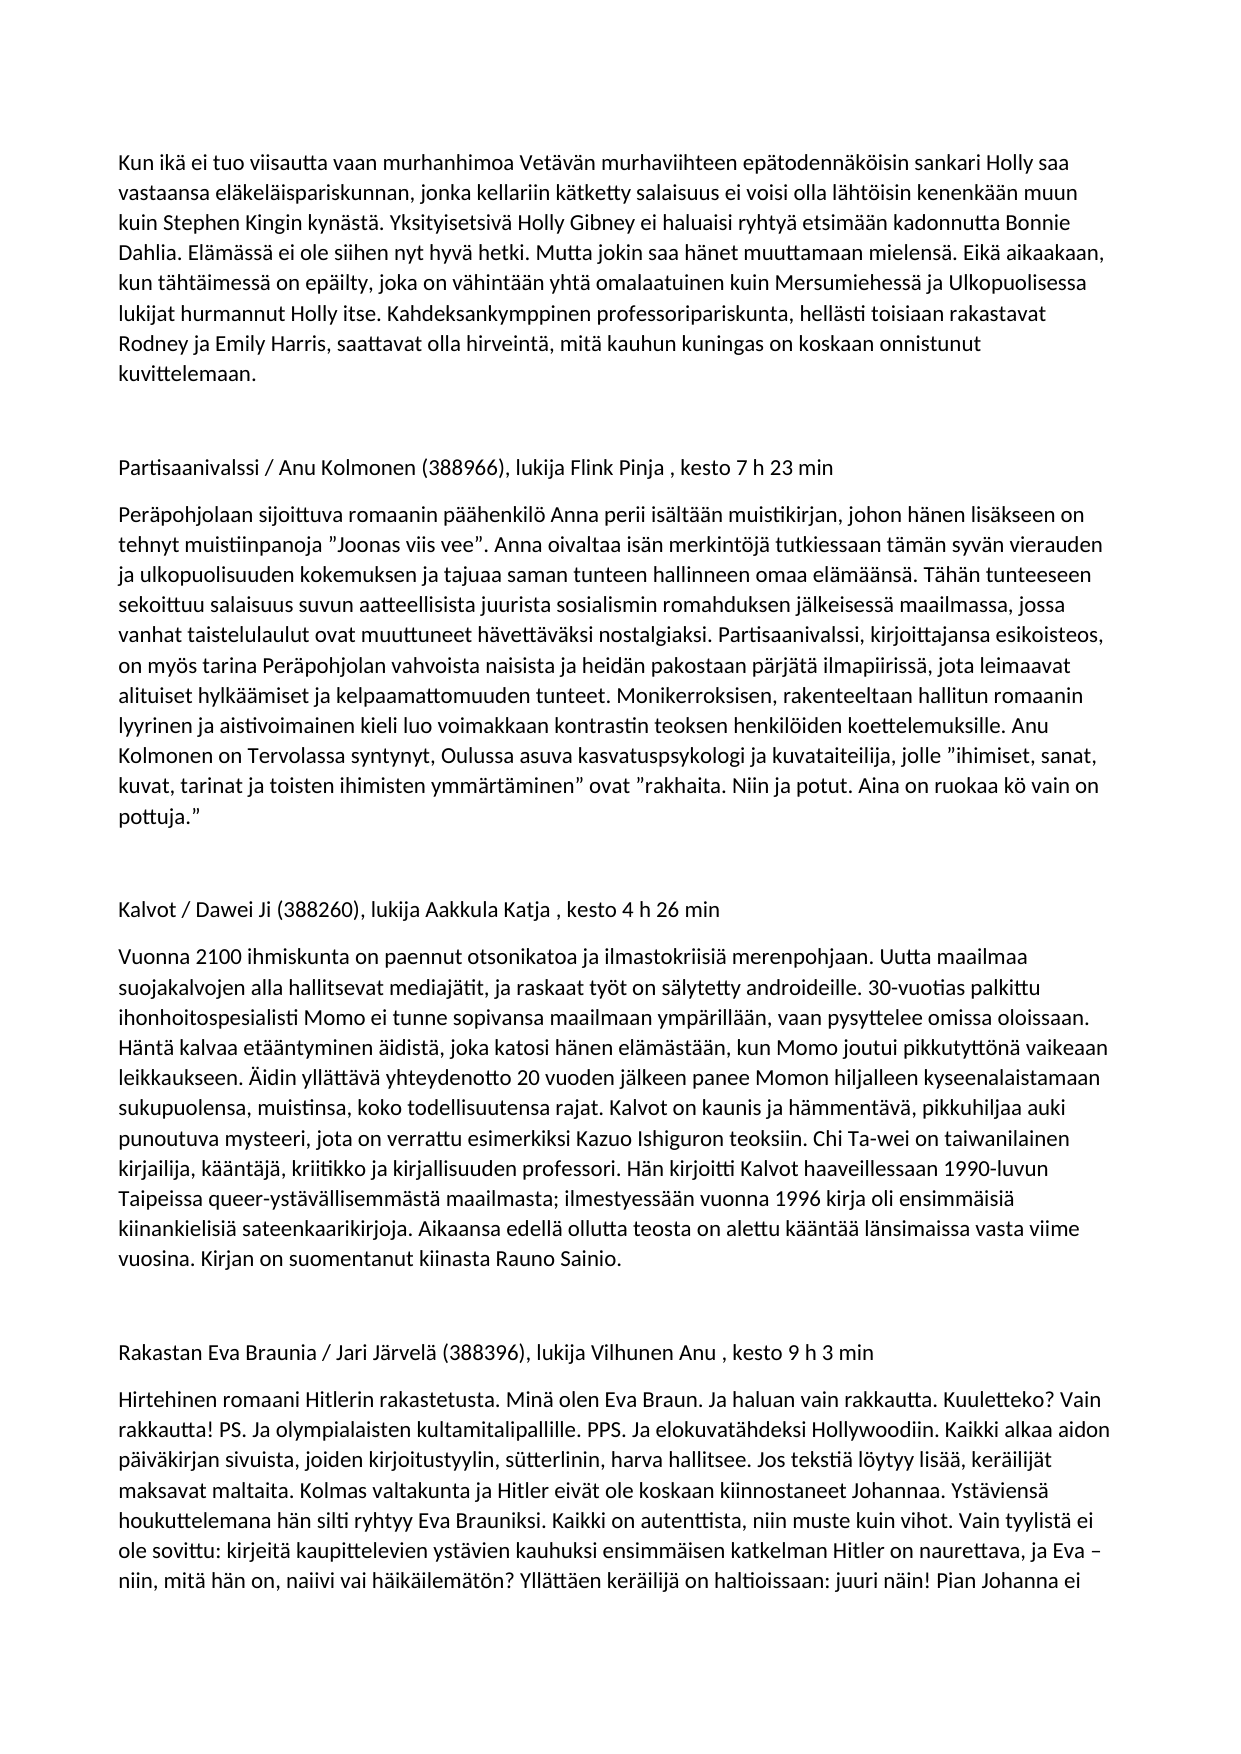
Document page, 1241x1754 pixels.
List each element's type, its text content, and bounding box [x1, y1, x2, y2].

text Kun ikä ei tuo viisautta vaan murhanhimoa Vetävän murhaviihteen epätodennäköisin sankari Holly saa vastaansa eläkeläispariskunnan, jonka kellariin kätketty salaisuus ei voisi olla lähtöisin kenenkään muun kuin Stephen Kingin kynästä. Yksityisetsivä Holly Gibney ei haluaisi ryhtyä etsimään kadonnutta Bonnie Dahlia. Elämässä ei ole siihen nyt hyvä hetki. Mutta jokin saa hänet muuttamaan mielensä. Eikä aikaakaan, kun tähtäimessä on epäilty, joka on vähintään yhtä omalaatuinen kuin Mersumiehessä ja Ulkopuolisessa lukijat hurmannut Holly itse. Kahdeksankymppinen professoripariskunta, hellästi toisiaan rakastavat Rodney ja Emily Harris, saattavat olla hirveintä, mitä kauhun kuningas on koskaan onnistunut kuvittelemaan. [118, 148, 1122, 387]
text Vuonna 2100 ihmiskunta on paennut otsonikatoa ja ilmastokriisiä merenpohjaan. Uutta maailmaa suojakalvojen alla hallitsevat mediajätit, ja raskaat työt on sälytetty androideille. 30-vuotias palkittu ihonhoitospesialisti Momo ei tunne sopivansa maailmaan ympärillään, vaan pysyttelee omissa oloissaan. Häntä kalvaa etääntyminen äidistä, joka katosi hänen elämästään, kun Momo joutui pikkutyttönä vaikeaan leikkaukseen. Äidin yllättävä yhteydenotto 20 vuoden jälkeen panee Momon hiljalleen kyseenalaistamaan sukupuolensa, muistinsa, koko todellisuutensa rajat. Kalvot on kaunis ja hämmentävä, pikkuhiljaa auki punoutuva mysteeri, jota on verrattu esimerkiksi Kazuo Ishiguron teoksiin. Chi Ta-wei on taiwanilainen kirjailija, kääntäjä, kriitikko ja kirjallisuuden professori. Hän kirjoitti Kalvot haaveillessaan 1990-luvun Taipeissa queer-ystävällisemmästä maailmasta; ilmestyessään vuonna 1996 kirja oli ensimmäisiä kiinankielisiä sateenkaarikirjoja. Aikaansa edellä ollutta teosta on alettu kääntää länsimaissa vasta viime vuosina. Kirjan on suomentanut kiinasta Rauno Sainio. [118, 942, 1122, 1272]
text Kalvot / Dawei Ji (388260), lukija Aakkula Katja , kesto 4 h 26 min [118, 896, 1122, 923]
text Rakastan Eva Braunia / Jari Järvelä (388396), lukija Vilhunen Anu , kesto 9 h 3 min [118, 1338, 1122, 1366]
text Partisaanivalssi / Anu Kolmonen (388966), lukija Flink Pinja , kesto 7 h 23 min [118, 453, 1122, 481]
text Peräpohjolaan sijoittuva romaanin päähenkilö Anna perii isältään muistikirjan, johon hänen lisäkseen on tehnyt muistiinpanoja ”Joonas viis vee”. Anna oivaltaa isän merkintöjä tutkiessaan tämän syvän vierauden ja ulkopuolisuuden kokemuksen ja tajuaa saman tunteen hallinneen omaa elämäänsä. Tähän tunteeseen sekoittuu salaisuus suvun aatteellisista juurista sosialismin romahduksen jälkeisessä maailmassa, jossa vanhat taistelulaulut ovat muuttuneet hävettäväksi nostalgiaksi. Partisaanivalssi, kirjoittajansa esikoisteos, on myös tarina Peräpohjolan vahvoista naisista ja heidän pakostaan pärjätä ilmapiirissä, jota leimaavat alituiset hylkäämiset ja kelpaamattomuuden tunteet. Monikerroksisen, rakenteeltaan hallitun romaanin lyyrinen ja aistivoimainen kieli luo voimakkaan kontrastin teoksen henkilöiden koettelemuksille. Anu Kolmonen on Tervolassa syntynyt, Oulussa asuva kasvatuspsykologi ja kuvataiteilija, jolle ”ihimiset, sanat, kuvat, tarinat ja toisten ihimisten ymmärtäminen” ovat ”rakhaita. Niin ja potut. Aina on ruokaa kö vain on pottuja.” [118, 500, 1122, 830]
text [118, 1385, 1122, 1594]
